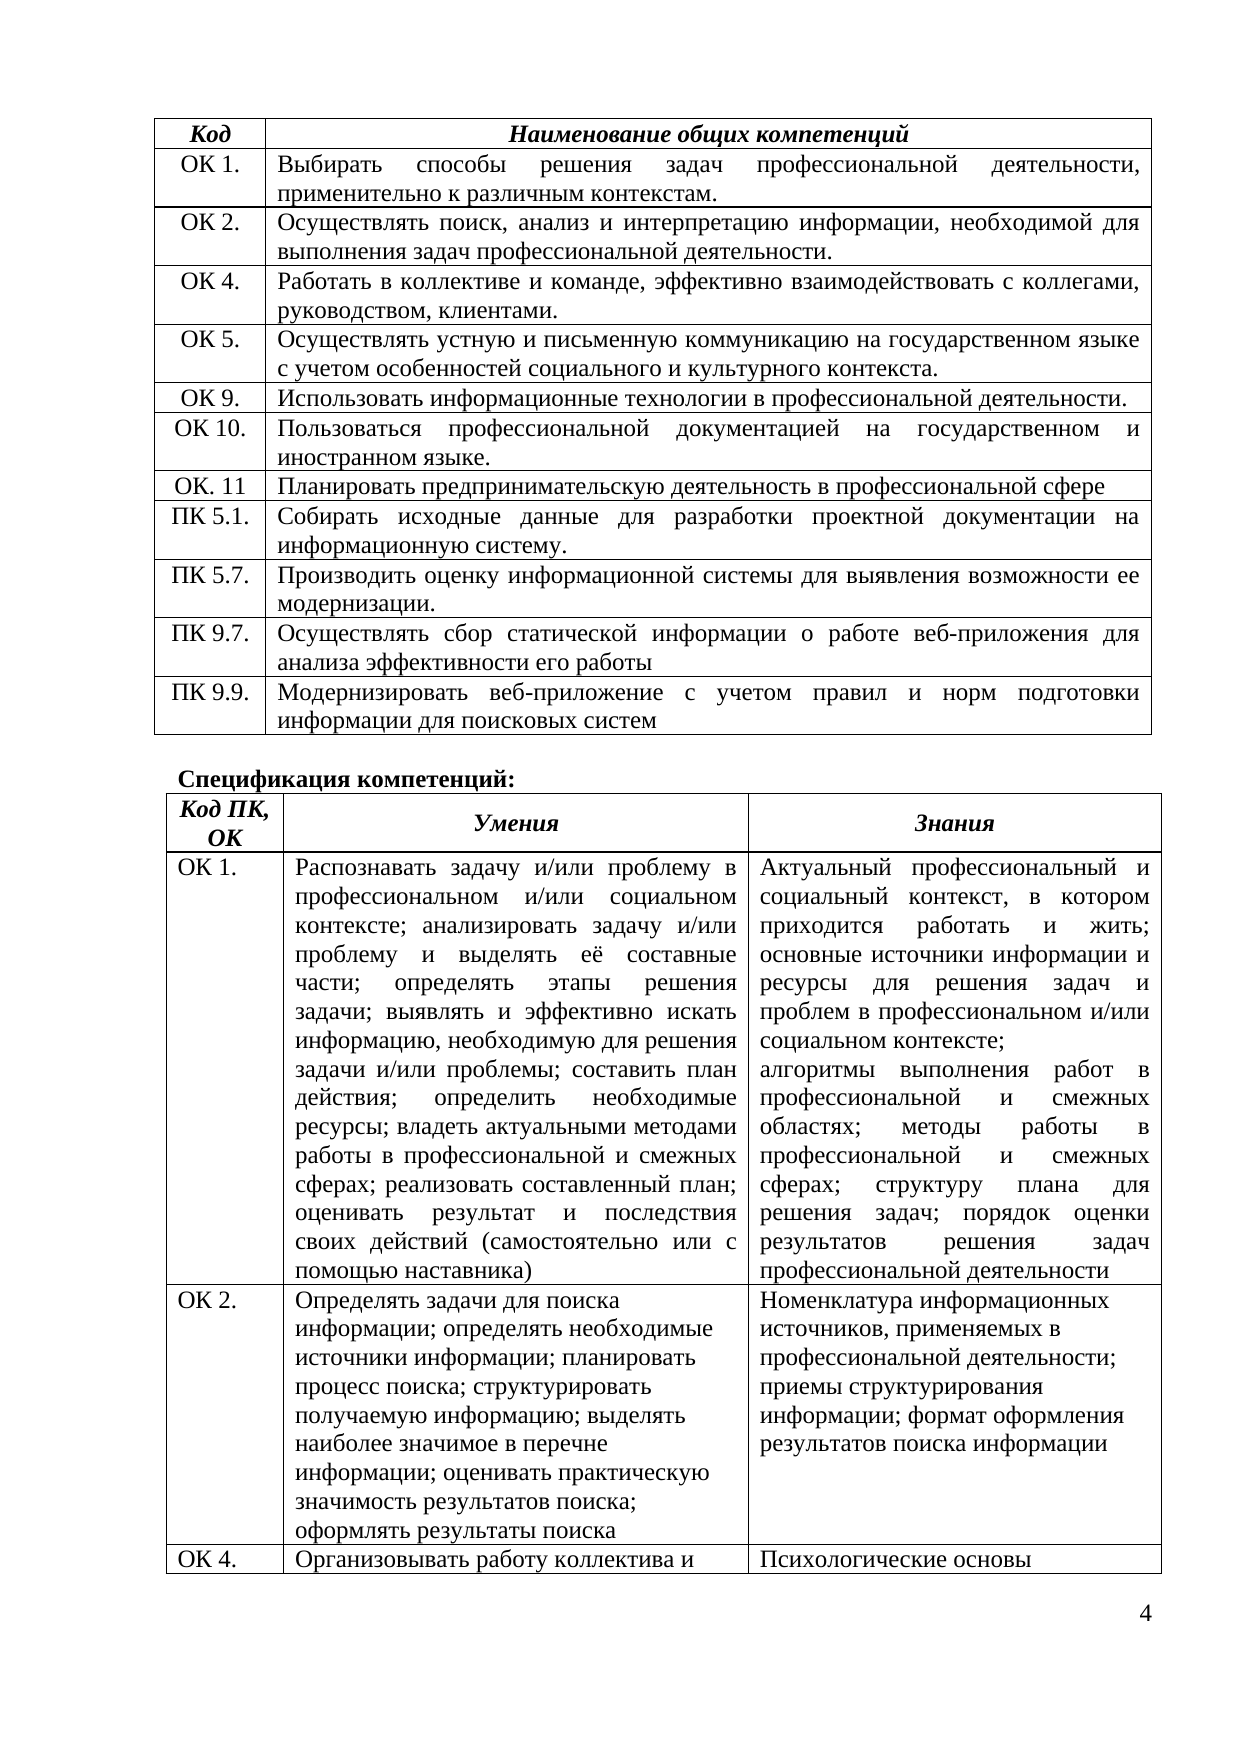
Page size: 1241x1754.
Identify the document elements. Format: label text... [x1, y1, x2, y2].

table_cell Осуществлять сбор статической информации о работе веб-приложения для анализа эффективности его работы [266, 618, 1151, 676]
table_cell Собирать исходные данные для разработки проектной документации на информационную систему. [266, 501, 1151, 559]
table_cell Осуществлять устную и письменную коммуникацию на государственном языке с учетом особенностей социального и культурного контекста. [266, 325, 1151, 382]
table_cell ПК 5.7. [155, 560, 265, 617]
table_cell Модернизировать веб-приложение с учетом правил и норм подготовки информации для поисковых систем [266, 677, 1151, 734]
table_header Наименование общих компетенций [266, 119, 1151, 148]
table_cell ОК 2. [167, 1285, 283, 1543]
table_cell ОК 5. [155, 325, 265, 382]
table_cell ОК 2. [155, 208, 265, 265]
table_cell ОК 1. [155, 149, 265, 206]
table_cell Использовать информационные технологии в профессиональной деятельности. [266, 383, 1151, 412]
table_cell ПК 9.9. [155, 677, 265, 734]
table_header Умения [284, 794, 748, 851]
table_cell Работать в коллективе и команде, эффективно взаимодействовать с коллегами, руководством, клиентами. [266, 266, 1151, 323]
table_cell Определять задачи для поиска информации; определять необходимые источники информации; планировать процесс поиска; структурировать получаемую информацию; выделять наиболее значимое в перечне информации; оценивать практическую значимость результатов поиска; оформлять результаты поиска [284, 1285, 748, 1543]
table_cell ОК 4. [167, 1545, 283, 1573]
table_header Код [155, 119, 265, 148]
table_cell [284, 1545, 748, 1573]
table_cell Планировать предпринимательскую деятельность в профессиональной сфере [266, 471, 1151, 500]
table_cell Пользоваться профессиональной документацией на государственном и иностранном языке. [266, 413, 1151, 470]
table_cell ПК 9.7. [155, 618, 265, 676]
table_cell ОК. 11 [155, 471, 265, 500]
text Спецификация компетенций: [177, 764, 1152, 793]
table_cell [749, 1545, 1161, 1573]
table_cell Распознавать задачу и/или проблему в профессиональном и/или социальном контексте; анализировать задачу и/или проблему и выделять её составные части; определять этапы решения задачи; выявлять и эффективно искать информацию, необходимую для решения задачи и/или проблемы; составить план действия; определить необходимые ресурсы; владеть актуальными методами работы в профессиональной и смежных сферах; реализовать составленный план; оценивать результат и последствия своих действий (самостоятельно или с помощью наставника) [284, 853, 748, 1284]
table_cell Актуальный профессиональный и социальный контекст, в котором приходится работать и жить; основные источники информации и ресурсы для решения задач и проблем в профессиональном и/или социальном контексте; алгоритмы выполнения работ в профессиональной и смежных областях; методы работы в профессиональной и смежных сферах; структуру плана для решения задач; порядок оценки результатов решения задач профессиональной деятельности [749, 853, 1161, 1284]
table_cell ОК 10. [155, 413, 265, 470]
table_cell ОК 9. [155, 383, 265, 412]
table_cell ОК 4. [155, 266, 265, 323]
table_cell Осуществлять поиск, анализ и интерпретацию информации, необходимой для выполнения задач профессиональной деятельности. [266, 208, 1151, 265]
table_header Знания [749, 794, 1161, 851]
table_cell Выбирать способы решения задач профессиональной деятельности, применительно к различным контекстам. [266, 149, 1151, 206]
table_cell ОК 1. [167, 853, 283, 1284]
table_cell Производить оценку информационной системы для выявления возможности ее модернизации. [266, 560, 1151, 617]
table_header Код ПК, ОК [167, 794, 283, 851]
table_cell Номенклатура информационных источников, применяемых в профессиональной деятельности; приемы структурирования информации; формат оформления результатов поиска информации [749, 1285, 1161, 1543]
table_cell ПК 5.1. [155, 501, 265, 559]
